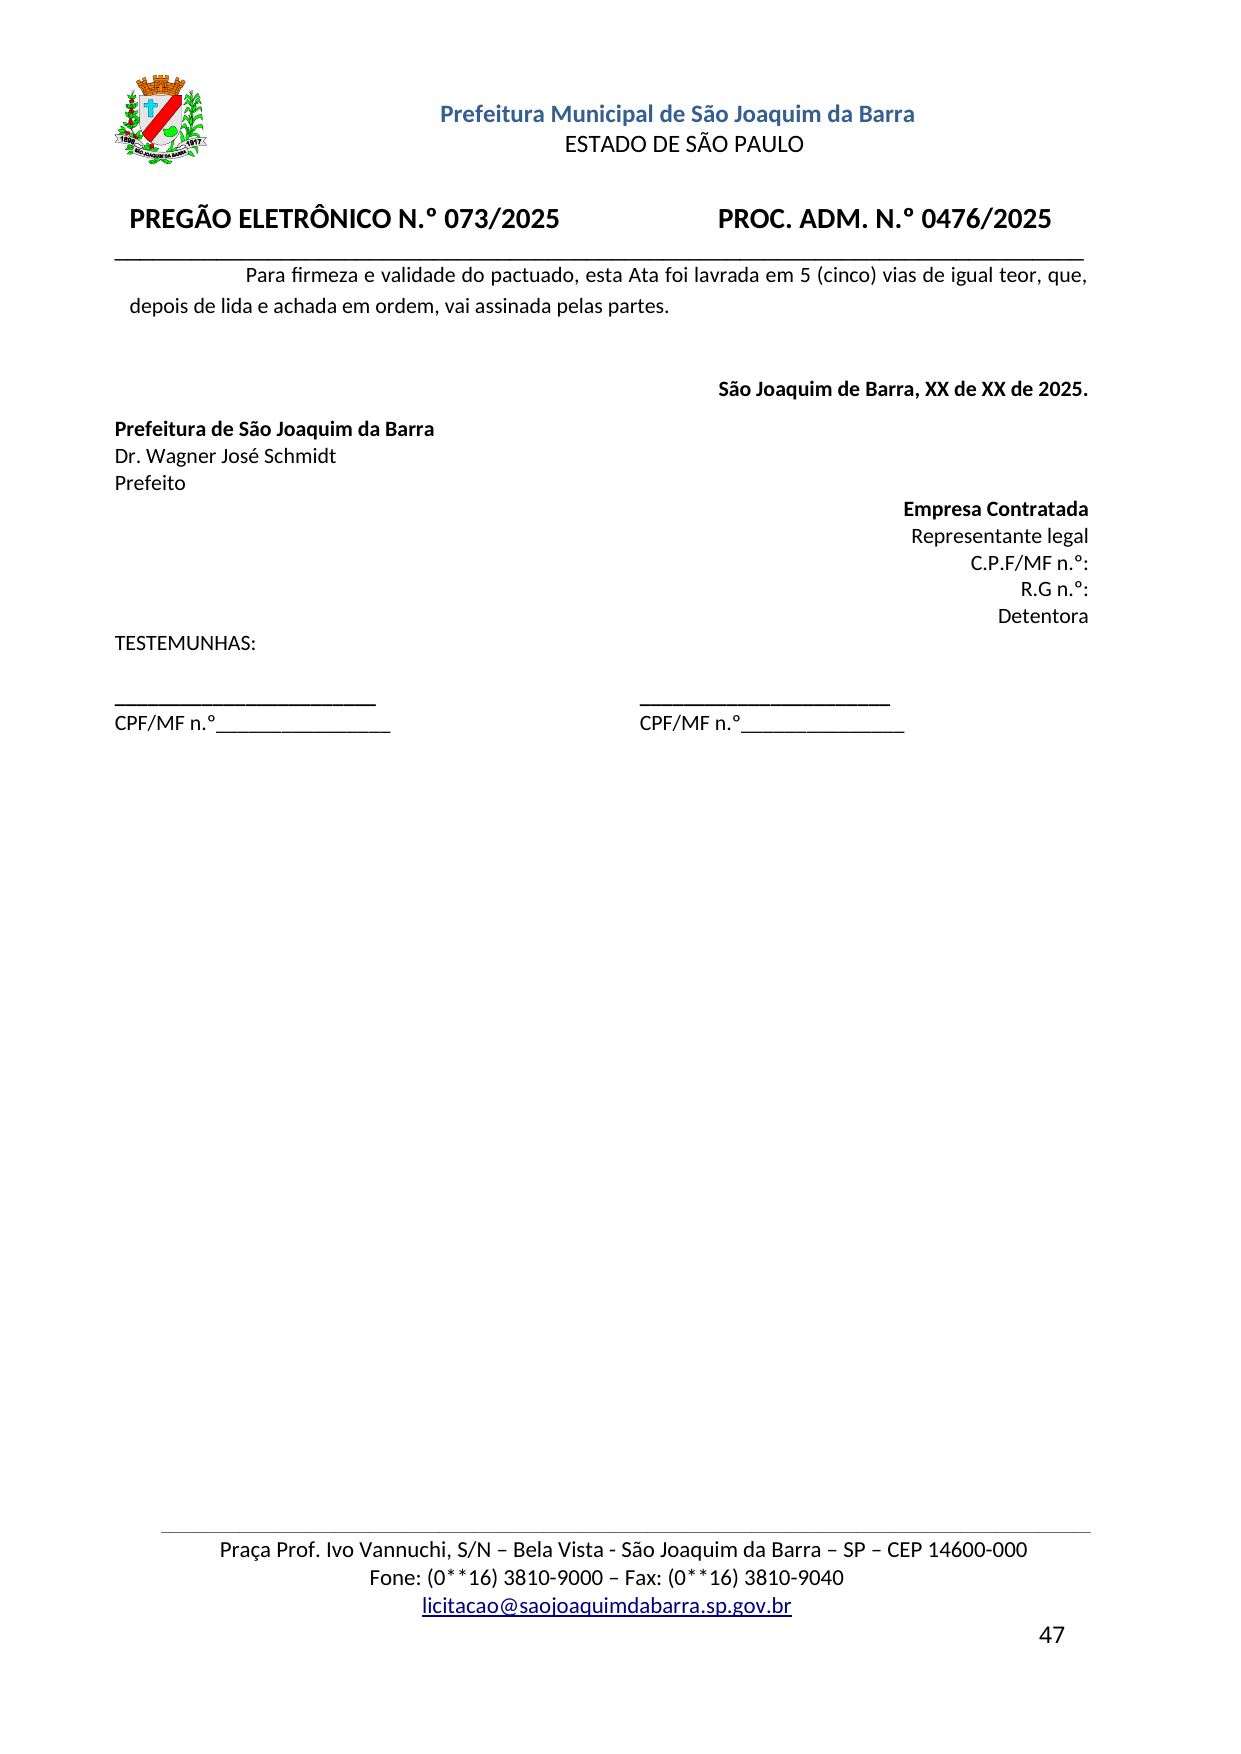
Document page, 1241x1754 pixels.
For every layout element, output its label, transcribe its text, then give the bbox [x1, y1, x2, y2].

text Detentora [114, 602, 1089, 629]
subtitle Representante legal [114, 522, 1089, 549]
subtitle ________________________ _______________________ [114, 682, 1137, 709]
text Para firmeza e validade do pactuado, esta Ata foi lavrada em 5 (cinco) vias de igual teor, que, depois de lida e achada em ordem, vai assinada pelas partes. [129, 262, 1089, 319]
text Prefeito [114, 469, 1137, 495]
text CPF/MF n.º________________ CPF/MF n.º_______________ [114, 709, 1137, 735]
text R.G n.º: [114, 575, 1089, 602]
text C.P.F/MF n.º: [114, 549, 1089, 575]
text TESTEMUNHAS: [114, 629, 1137, 655]
text Empresa Contratada [114, 495, 1089, 522]
text Dr. Wagner José Schmidt [114, 442, 1137, 469]
text São Joaquim de Barra, XX de XX de 2025. [114, 375, 1089, 402]
text Prefeitura de São Joaquim da Barra [114, 415, 1137, 442]
